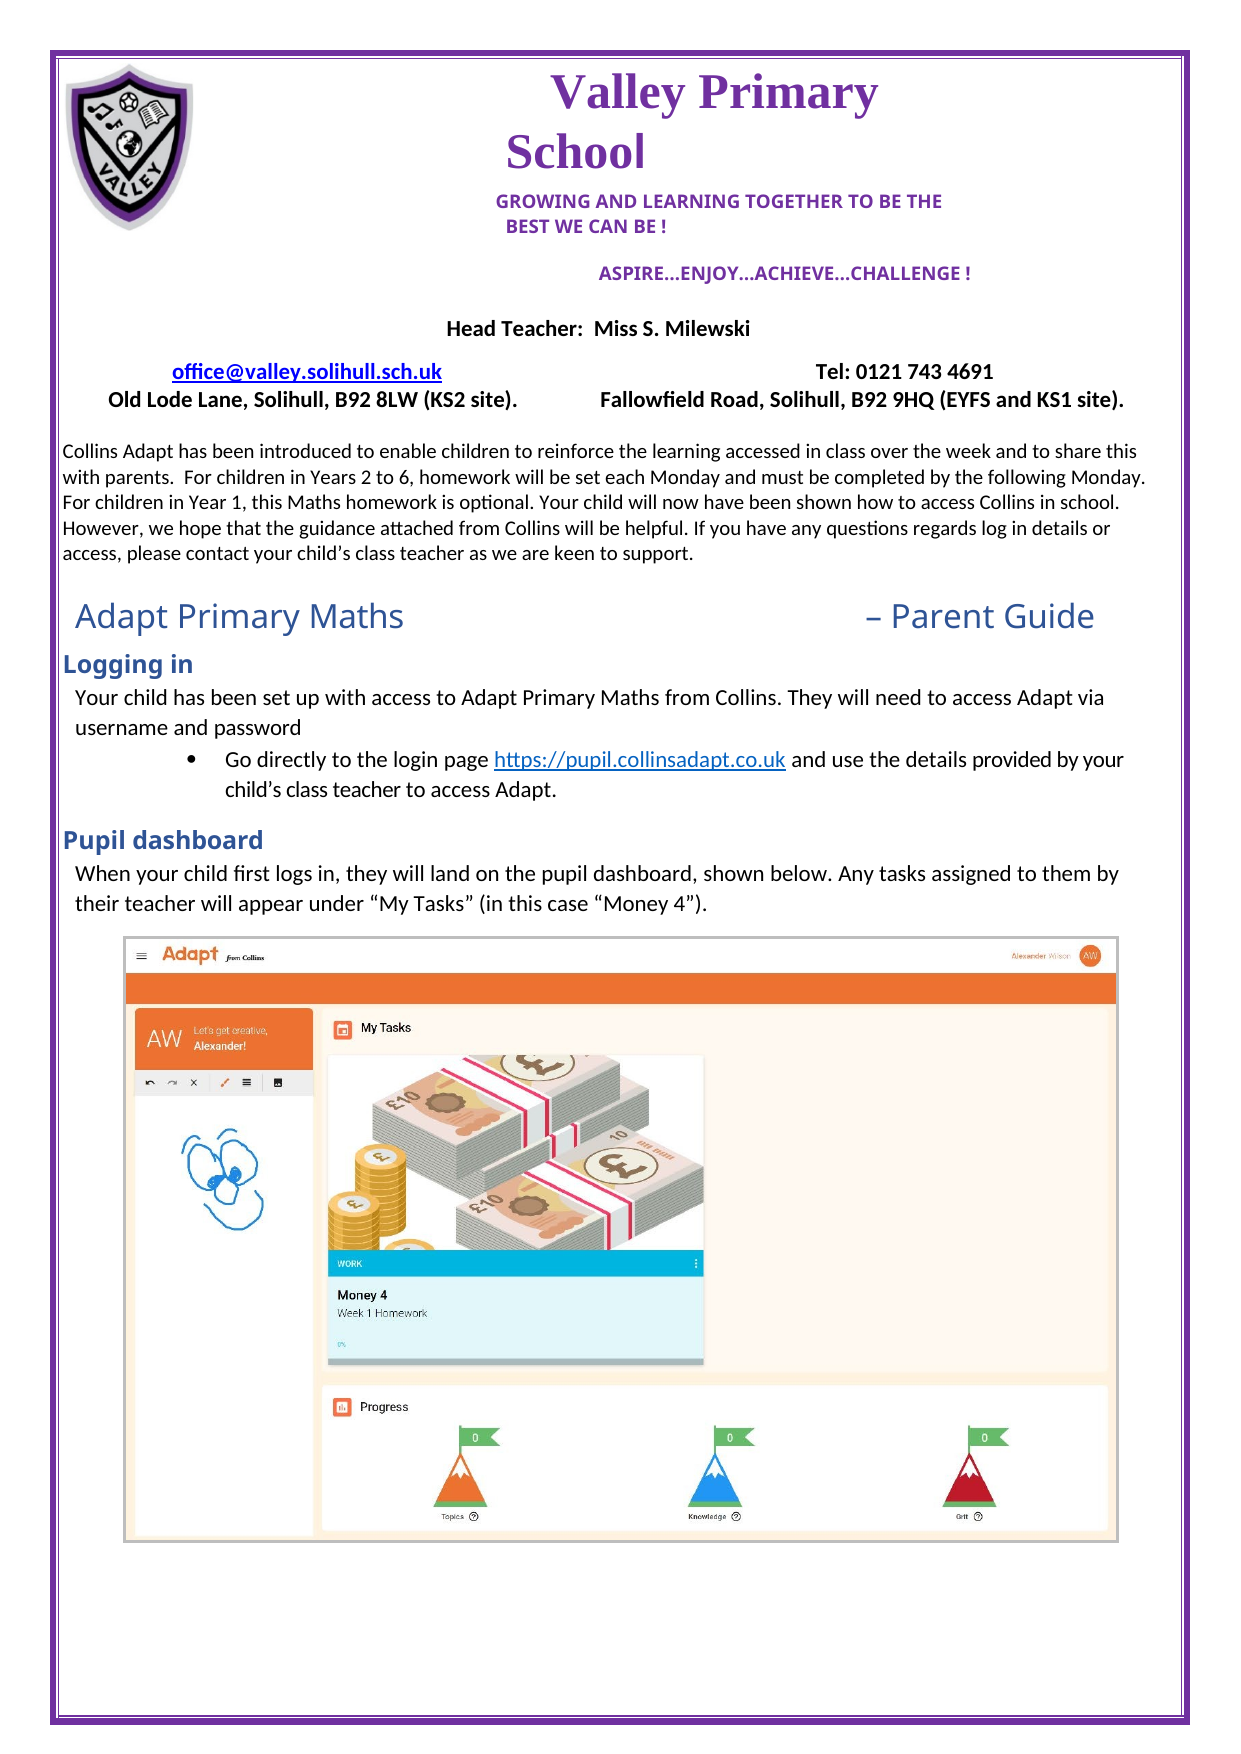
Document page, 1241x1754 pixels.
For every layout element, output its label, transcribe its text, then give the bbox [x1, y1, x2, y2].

text ASPIRE…ENJOY…ACHIEVE…CHALLENGE ! [579, 239, 984, 288]
text Valley Primary School [505, 62, 984, 181]
subtitle Logging in [62, 646, 1176, 680]
text Your child has been set up with access to Adapt Primary Maths from Collins. They will need to access Adapt via username and password [75, 683, 1176, 741]
text Head Teacher: Miss S. Milewski [446, 59, 1161, 342]
subtitle Pupil dashboard [62, 822, 1176, 856]
title Adapt Primary Maths – Parent Guide [75, 593, 1176, 639]
list Go directly to the login page https://pupil.collinsadapt.co.uk and use the details provided by your child’s class teacher to access Adapt. [187, 745, 1128, 803]
text office@valley.solihull.sch.uk Tel: 0121 743 4691 [62, 357, 1176, 385]
text Old Lode Lane, Solihull, B92 8LW (KS2 site). Fallowfield Road, Solihull, B92 9HQ (EYFS and KS1 site). [62, 385, 1176, 413]
text When your child first logs in, they will land on the pupil dashboard, shown below. Any tasks assigned to them by their teacher will appear under “My Tasks” (in this case “Money 4”). [75, 859, 1154, 917]
picture [62, 63, 194, 229]
text Collins Adapt has been introduced to enable children to reinforce the learning accessed in class over the week and to share this with parents. For children in Years 2 to 6, homework will be set each Monday and must be completed by the following Monday. For children in Year 1, this Maths homework is optional. Your child will now have been shown how to access Collins in school. However, we hope that the guidance attached from Collins will be helpful. If you have any questions regards log in details or access, please contact your child’s class teacher as we are keen to support. [62, 438, 1176, 566]
text GROWING AND LEARNING TOGETHER TO BE THE BEST WE CAN BE ! [491, 188, 984, 239]
picture [126, 939, 1116, 1540]
